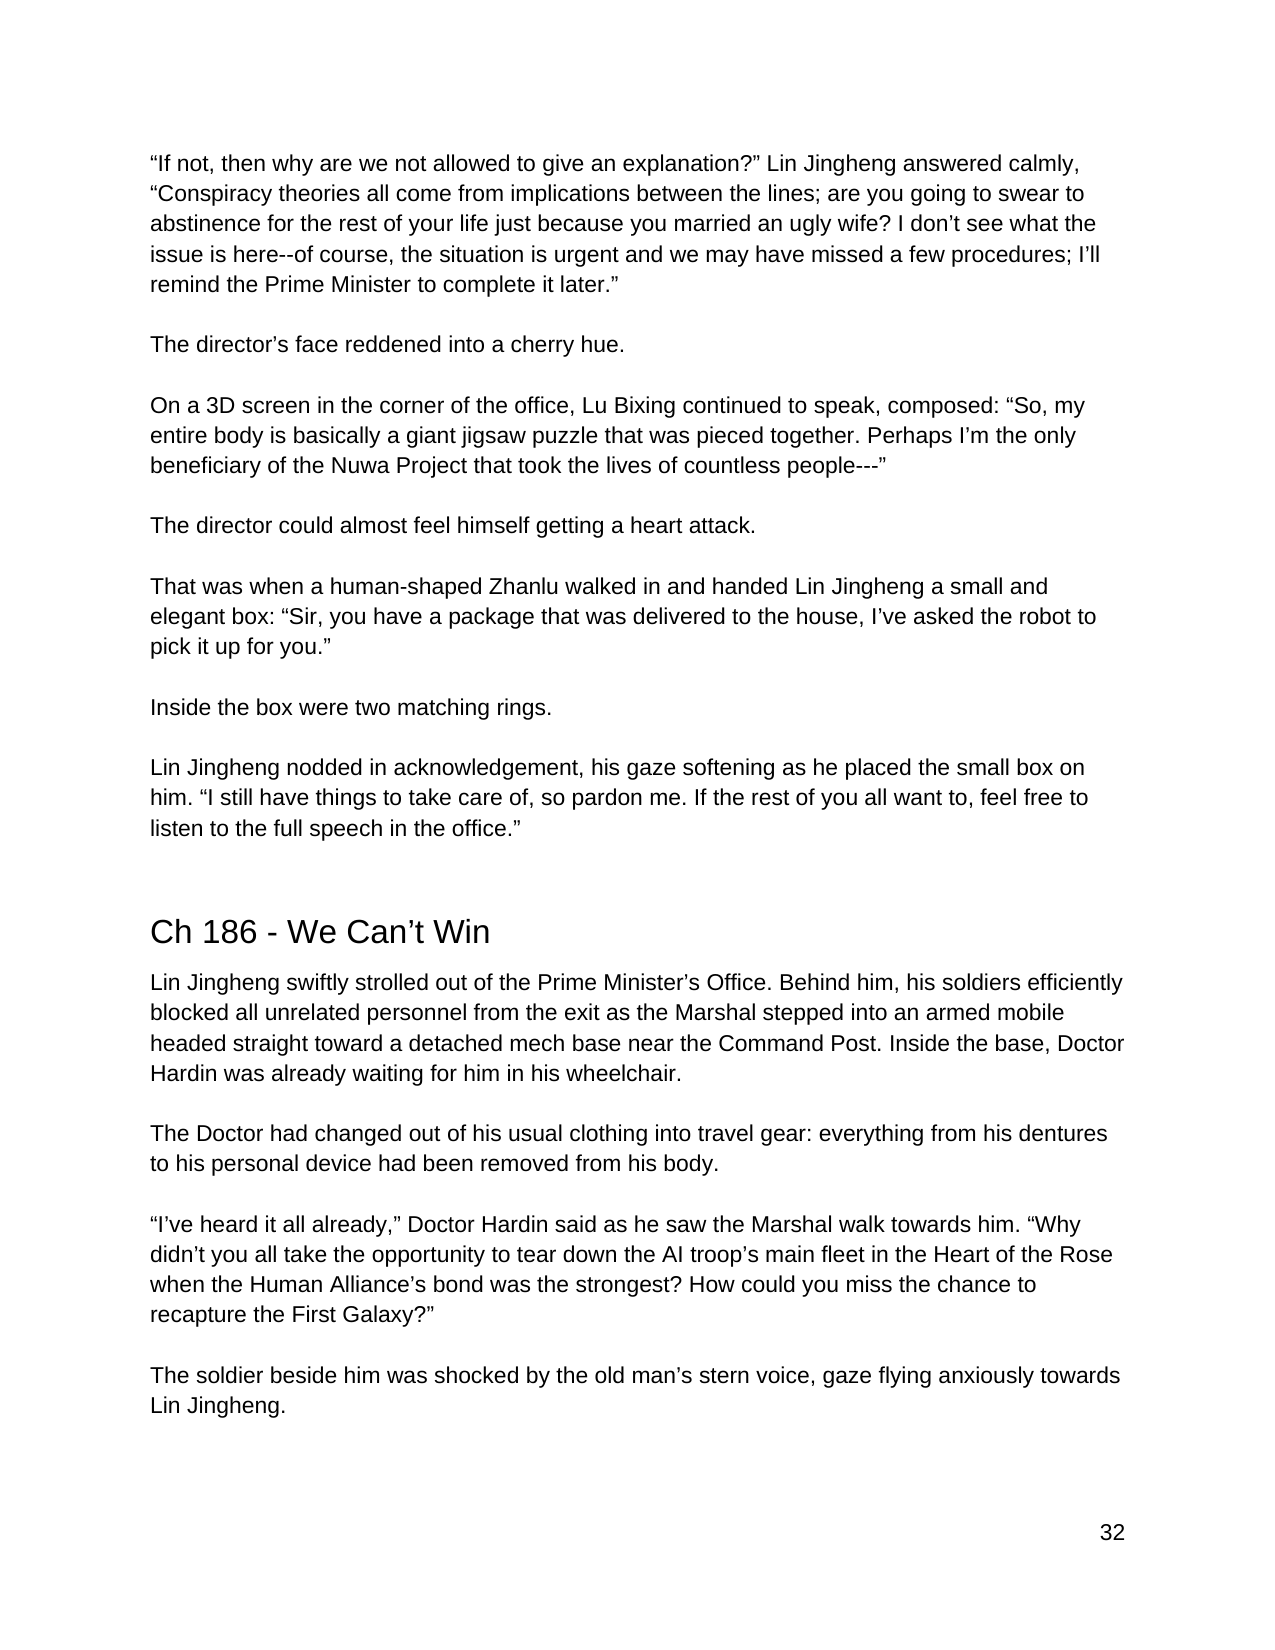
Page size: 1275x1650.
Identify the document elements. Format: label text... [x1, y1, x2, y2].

text On a 3D screen in the corner of the office, Lu Bixing continued to speak, composed: “So, my entire body is basically a giant jigsaw puzzle that was pieced together. Perhaps I’m the only beneficiary of the Nuwa Project that took the lives of countless people---” [150, 392, 1125, 478]
text Lin Jingheng swiftly strolled out of the Prime Minister’s Office. Behind him, his soldiers efficiently blocked all unrelated personnel from the exit as the Marshal stepped into an armed mobile headed straight toward a detached mech base near the Command Post. Inside the base, Doctor Hardin was already waiting for him in his wheelchair. [150, 969, 1125, 1086]
text The director’s face reddened into a cherry hue. [150, 331, 1125, 358]
text The director could almost feel himself getting a heart attack. [150, 512, 1125, 539]
text The Doctor had changed out of his usual clothing into travel gear: everything from his dentures to his personal device had been removed from his body. [150, 1120, 1125, 1177]
subtitle Ch 186 - We Can’t Win [150, 912, 1125, 951]
text Lin Jingheng nodded in acknowledgement, his gaze softening as he placed the small box on him. “I still have things to take care of, so pardon me. If the rest of you all want to, feel free to listen to the full speech in the office.” [150, 754, 1125, 841]
text “If not, then why are we not allowed to give an explanation?” Lin Jingheng answered calmly, “Conspiracy theories all come from implications between the lines; are you going to swear to abstinence for the rest of your life just because you married an ugly wife? I don’t see what the issue is here--of course, the situation is urgent and we may have missed a few procedures; I’ll remind the Prime Minister to complete it later.” [150, 150, 1125, 297]
text The soldier beside him was shocked by the old man’s stern voice, gaze flying anxiously towards Lin Jingheng. [150, 1362, 1125, 1418]
text Inside the box were two matching rings. [150, 694, 1125, 720]
text “I’ve heard it all already,” Doctor Hardin said as he saw the Marshal walk towards him. “Why didn’t you all take the opportunity to tear down the AI troop’s main fleet in the Heart of the Rose when the Human Alliance’s bond was the strongest? How could you miss the chance to recapture the First Galaxy?” [150, 1211, 1125, 1328]
text That was when a human-shaped Zhanlu walked in and handed Lin Jingheng a small and elegant box: “Sir, you have a package that was delivered to the house, I’ve asked the robot to pick it up for you.” [150, 573, 1125, 660]
